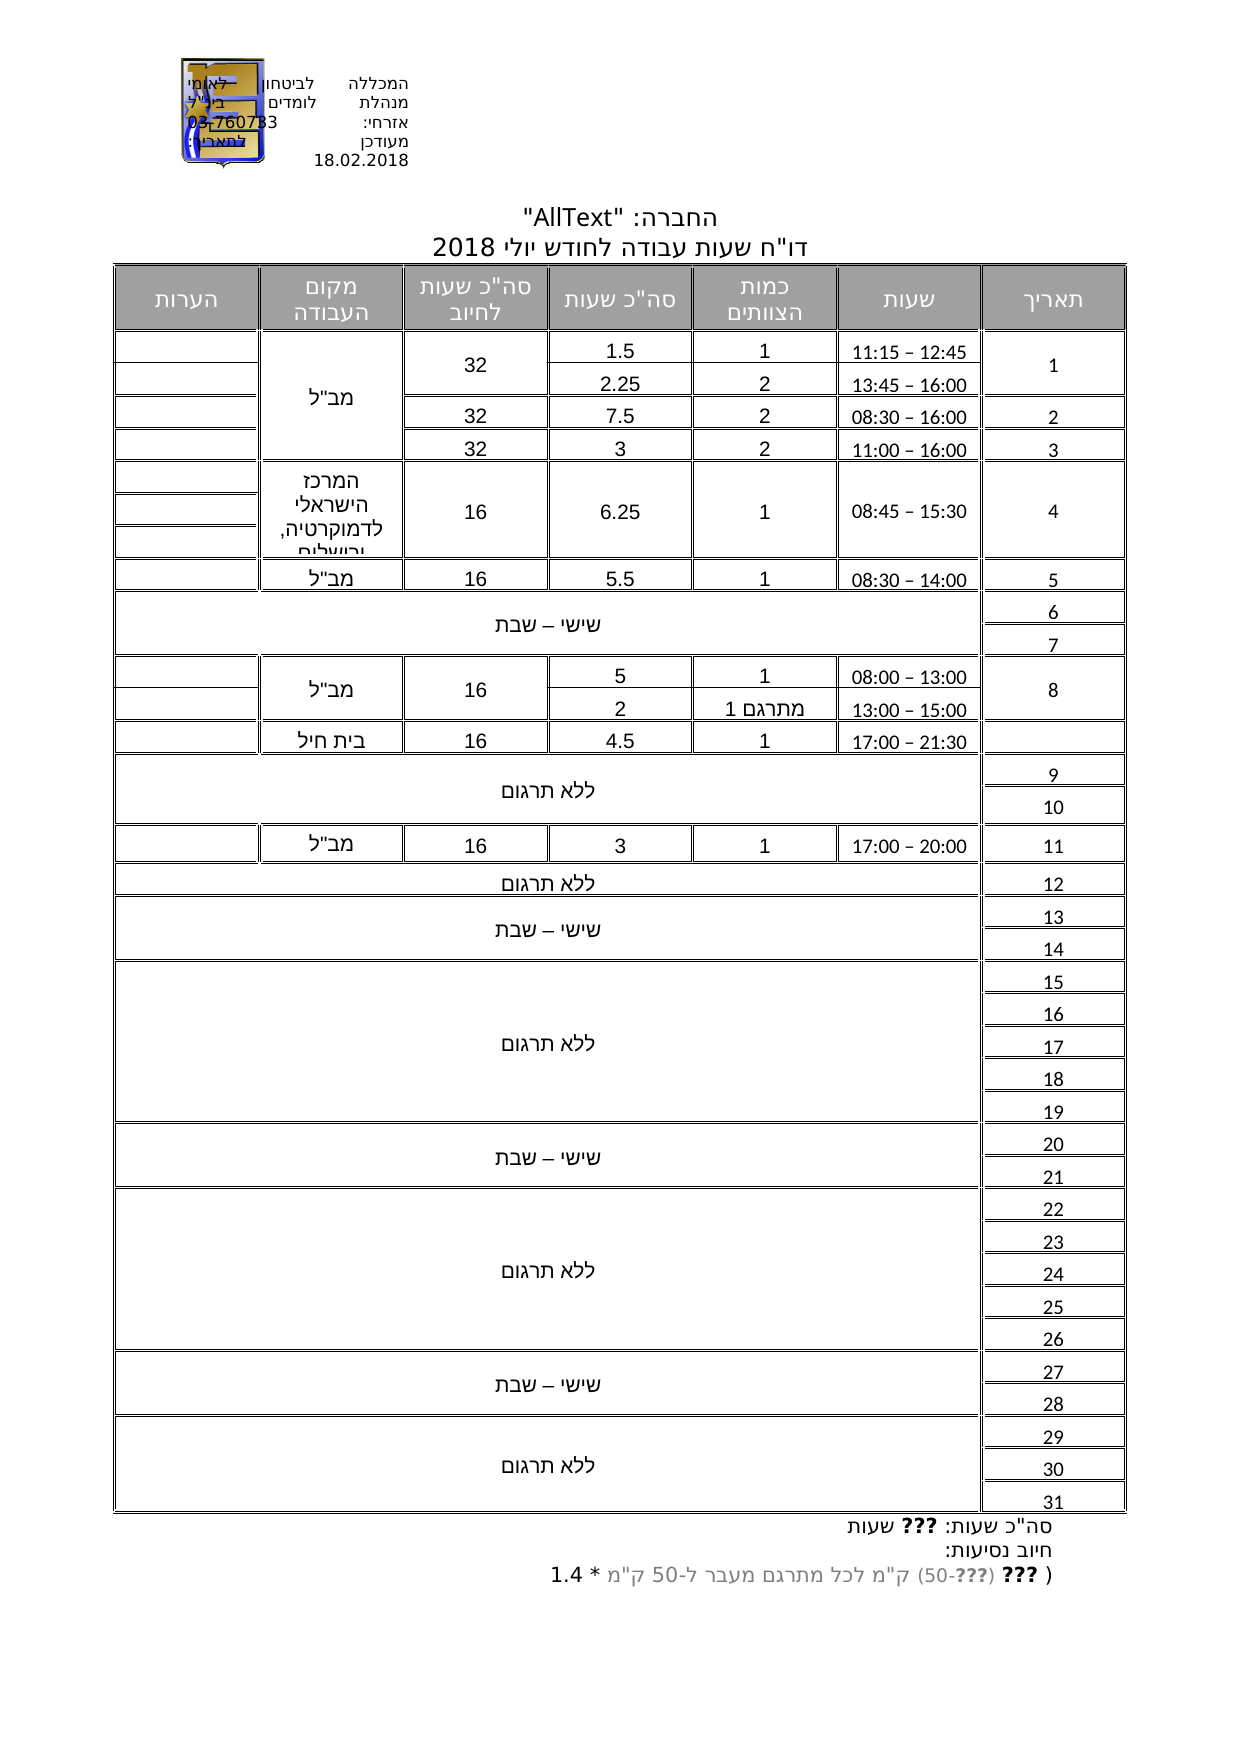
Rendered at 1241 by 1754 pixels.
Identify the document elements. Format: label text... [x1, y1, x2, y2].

table_cell 2 [694, 430, 836, 459]
table_cell 8 [982, 654, 1126, 719]
text החברה: "AllText" [187, 199, 1053, 233]
table_cell 1 [694, 332, 836, 362]
table_cell ללא תרגום [115, 1414, 980, 1511]
table_cell 18 [982, 1056, 1126, 1089]
table_header תאריך [983, 264, 1126, 329]
table_cell 1.5 ..5 [550, 332, 691, 362]
table_cell 11 [983, 823, 1124, 861]
table_cell 26 [982, 1316, 1126, 1349]
table_cell 19 [983, 1089, 1124, 1121]
table_cell [115, 329, 259, 362]
table_header מקום העבודה [259, 266, 403, 329]
table_cell [982, 719, 1126, 752]
table_cell המרכז הישראלי לדמוקרטיה, ירושלים [259, 459, 403, 557]
table_cell [116, 557, 258, 589]
table_cell 23 [983, 1219, 1124, 1251]
table_cell מב"ל [261, 824, 402, 861]
table_cell [116, 363, 258, 394]
table_cell [116, 427, 258, 459]
table_cell 5.5 [550, 560, 691, 589]
table_header שעות [837, 266, 980, 329]
table_cell בית חיל האוויר [259, 719, 403, 752]
table_cell [115, 394, 258, 427]
table_cell 16 [405, 560, 547, 589]
text ( ??? (???-50) ק"מ לכל מתרגם מעבר ל-50 ק"מ * 1.4 [187, 1563, 1053, 1587]
table_cell מב"ל [259, 654, 403, 719]
table_cell 1 [694, 462, 836, 557]
table_cell מתרגם 1 [694, 688, 836, 719]
table_cell מב"ל [259, 329, 403, 459]
table_cell 16 [405, 462, 547, 557]
table_cell שישי – שבת [115, 1121, 982, 1186]
table_cell 11:15 – 12:45 [837, 329, 982, 362]
table_cell 5 [983, 557, 1124, 589]
table_cell 7.5 [550, 397, 691, 427]
table_cell 1 [694, 826, 836, 861]
text דו"ח שעות עבודה לחודש יולי 2018 [187, 233, 1053, 263]
table_cell 08:30 – 14:00 [839, 557, 980, 589]
table_cell שישי – שבת [116, 1349, 980, 1414]
table_cell 32 [405, 397, 547, 427]
table_cell 9 [983, 752, 1124, 784]
table_cell 20 [982, 1121, 1126, 1154]
table_cell 12 [982, 861, 1126, 894]
table_header הערות [115, 266, 259, 329]
table_cell ללא תרגום [116, 752, 980, 823]
table_cell 08:45 – 15:30 [837, 459, 982, 557]
table_cell 32 [405, 332, 547, 394]
table_cell [115, 654, 259, 687]
table_cell 13:45 – 16:00 [839, 363, 980, 394]
table_cell 16 [405, 826, 547, 861]
table_cell 32 [405, 430, 547, 459]
table_cell 2 [550, 688, 691, 719]
table_cell 2.25 [550, 363, 691, 394]
table_cell 1 [982, 329, 1126, 394]
table_cell 16 [405, 722, 547, 752]
table_header כמות הצוותים [693, 266, 837, 329]
table_cell 3 [550, 826, 691, 861]
table_cell 21 [983, 1154, 1124, 1186]
table_cell 25 [983, 1284, 1124, 1316]
table_cell 3 [983, 427, 1124, 459]
table_cell 11:00 – 16:00 [839, 427, 980, 459]
table_cell 31 [983, 1479, 1126, 1511]
table_cell [116, 688, 258, 719]
table_cell מב"ל [261, 557, 402, 589]
table_cell שישי – שבת [115, 589, 982, 654]
table_cell 08:30 – 16:00 [837, 394, 982, 427]
table_cell 1 [694, 722, 836, 752]
table_cell 4.5 [550, 722, 691, 752]
table_cell 16 [982, 991, 1126, 1024]
table_cell 24 [982, 1251, 1126, 1284]
table_cell 3 [550, 430, 691, 459]
table_cell [115, 719, 259, 752]
table_cell 29 [983, 1414, 1124, 1446]
table_cell 5 [550, 657, 691, 687]
table_cell 15 [983, 959, 1124, 991]
table_cell ללא תרגום [116, 959, 980, 1121]
table_cell 17 [983, 1024, 1124, 1056]
table_cell 6 [982, 589, 1126, 622]
table_cell 10 [982, 784, 1126, 823]
table_cell 2 [694, 363, 836, 394]
table_cell [116, 823, 259, 861]
table_cell ללא תרגום [115, 861, 982, 894]
table_cell 13:00 – 15:00 [839, 688, 980, 719]
text חיוב נסיעות: [187, 1538, 1053, 1563]
table_cell [115, 459, 259, 492]
table_cell 2 [694, 397, 836, 427]
table_cell 4 [982, 459, 1126, 557]
table_cell 2 [982, 394, 1126, 427]
table_cell 1 [694, 657, 836, 687]
table_cell 17:00 – 21:30 [837, 719, 982, 752]
table_cell 14 [982, 926, 1126, 959]
table_cell [115, 524, 258, 557]
table_cell 30 [982, 1446, 1126, 1479]
table_header סה"כ שעות לחיוב [404, 266, 548, 329]
table_cell 28 [982, 1381, 1126, 1414]
table_cell 17:00 – 20:00 [839, 823, 980, 861]
table_cell 1 [694, 560, 836, 589]
table_cell ללא תרגום [115, 1186, 982, 1349]
table_cell [116, 493, 258, 524]
table_cell 6.25 [550, 462, 691, 557]
table_cell 7 [983, 622, 1124, 654]
table_cell 22 [982, 1186, 1126, 1219]
table_cell 13 [983, 894, 1124, 926]
text סה"כ שעות: ??? שעות [187, 1514, 1053, 1538]
table_cell שישי – שבת [116, 894, 980, 959]
table_cell 16 [405, 657, 547, 719]
table_cell 08:00 – 13:00 [837, 654, 982, 687]
table_header סה"כ שעות [548, 264, 693, 329]
table_cell 27 [983, 1349, 1124, 1381]
